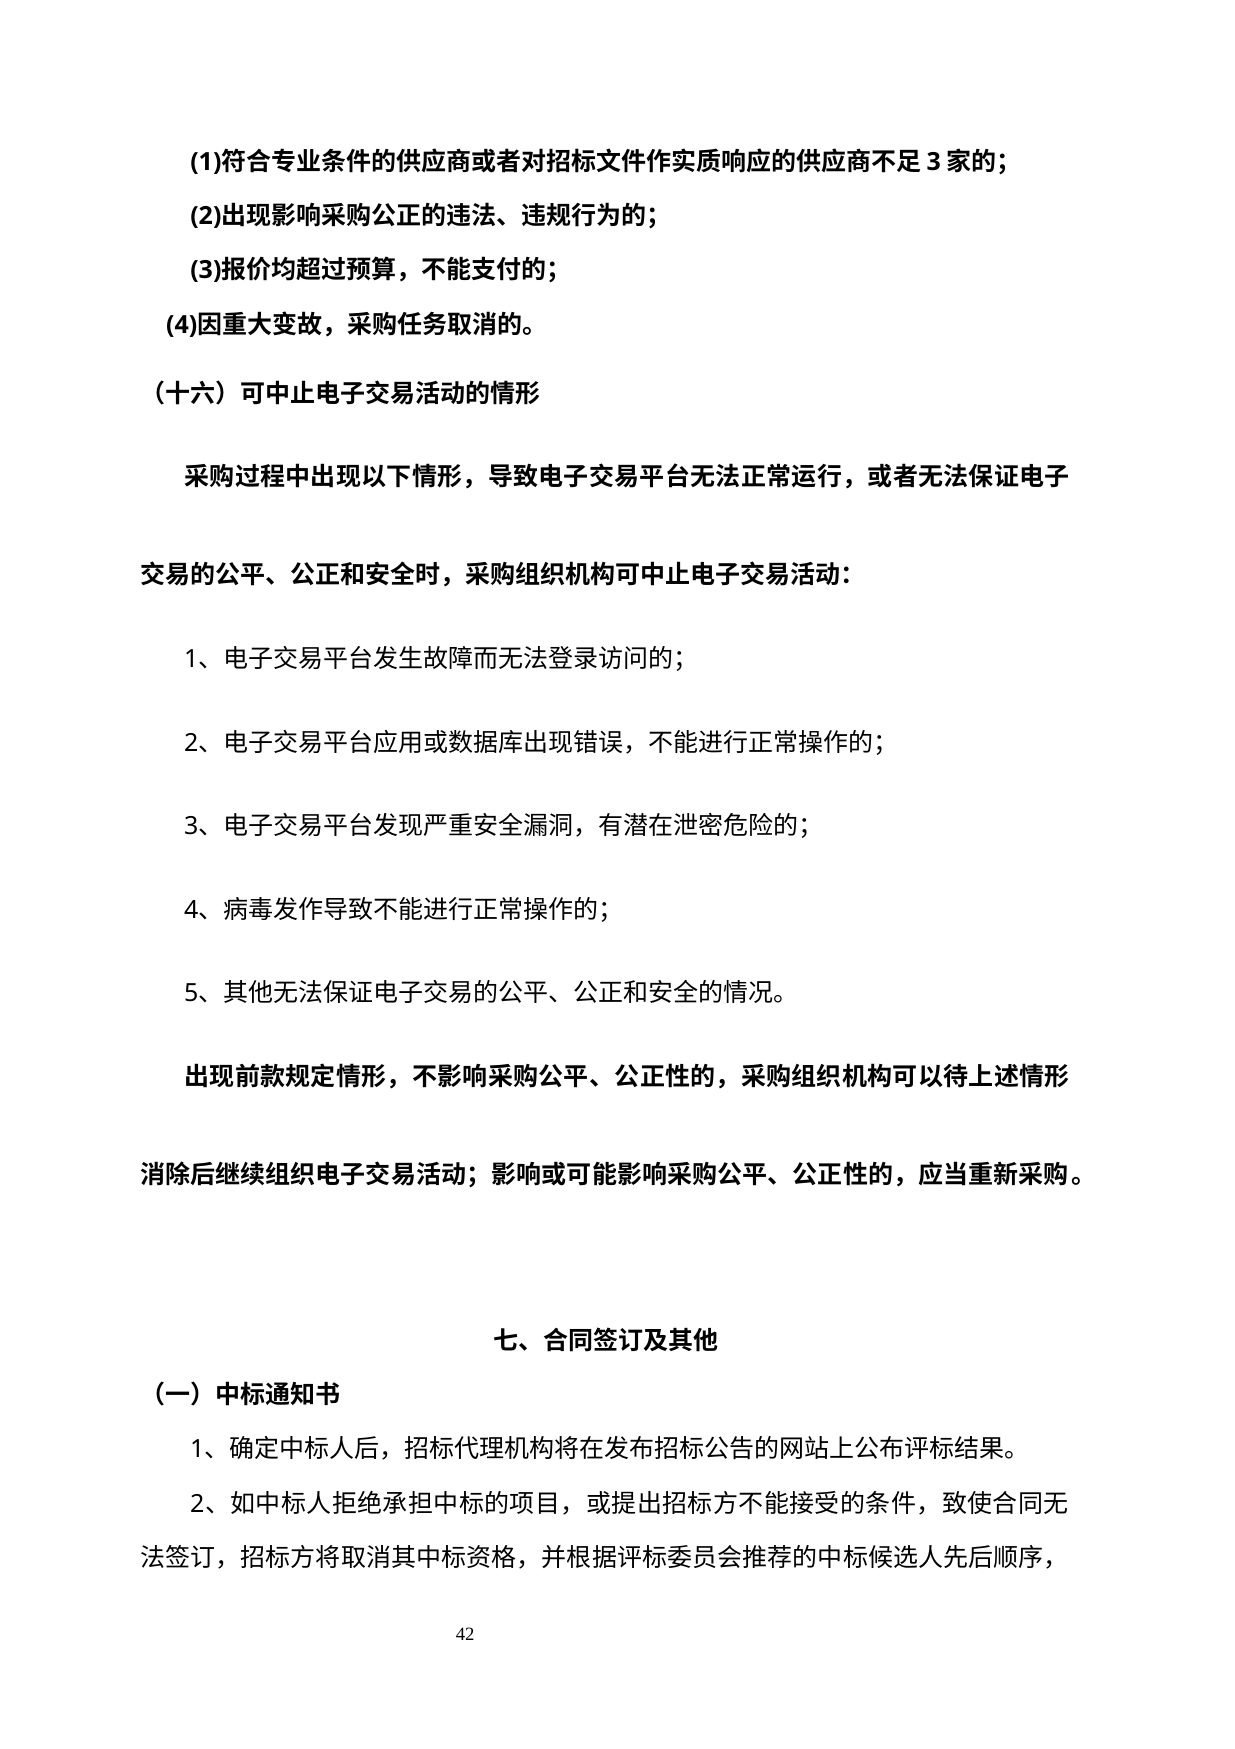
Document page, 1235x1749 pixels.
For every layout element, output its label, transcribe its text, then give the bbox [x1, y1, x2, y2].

text (2)出现影响采购公正的违法、违规行为的； [140, 196, 1071, 232]
text 1、确定中标人后，招标代理机构将在发布招标公告的网站上公布评标结果。 [140, 1429, 1071, 1465]
text 3、电子交易平台发现严重安全漏洞，有潜在泄密危险的； [140, 791, 1071, 856]
text 出现前款规定情形，不影响采购公平、公正性的，采购组织机构可以待上述情形消除后继续组织电子交易活动；影响或可能影响采购公平、公正性的，应当重新采购。 [140, 1042, 1071, 1254]
text (3)报价均超过预算，不能支付的； [140, 250, 1071, 286]
text 2、电子交易平台应用或数据库出现错误，不能进行正常操作的； [140, 707, 1071, 773]
text 4、病毒发作导致不能进行正常操作的； [140, 874, 1071, 940]
text 七、合同签订及其他 [140, 1320, 1071, 1356]
text 采购过程中出现以下情形，导致电子交易平台无法正常运行，或者无法保证电子交易的公平、公正和安全时，采购组织机构可中止电子交易活动： [140, 442, 1071, 606]
text (4)因重大变故，采购任务取消的。 [140, 304, 1071, 341]
text 1、电子交易平台发生故障而无法登录访问的； [140, 624, 1071, 689]
text (1)符合专业条件的供应商或者对招标文件作实质响应的供应商不足3家的； [140, 141, 1071, 177]
text 5、其他无法保证电子交易的公平、公正和安全的情况。 [140, 958, 1071, 1023]
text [140, 1483, 1071, 1574]
text （一）中标通知书 [140, 1374, 1071, 1411]
subtitle （十六）可中止电子交易活动的情形 [140, 359, 1071, 424]
